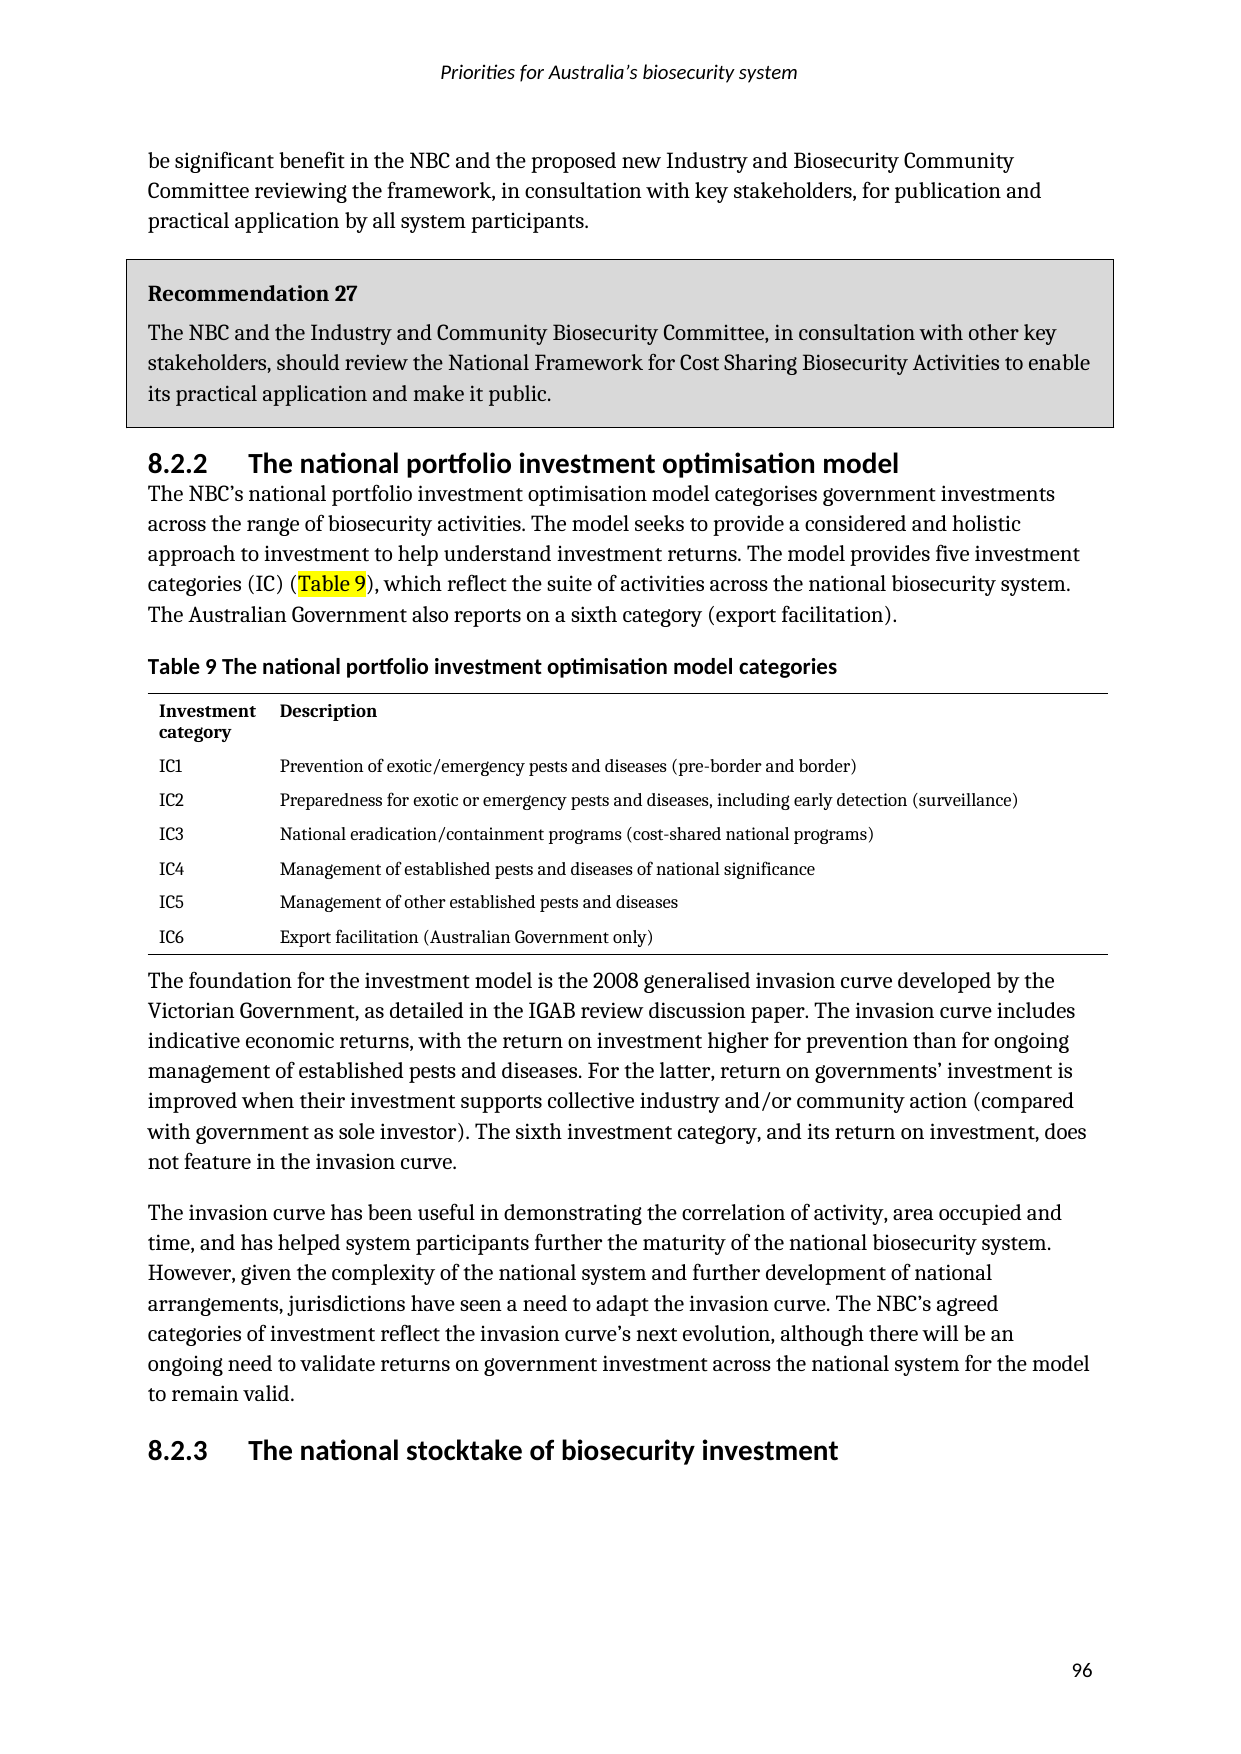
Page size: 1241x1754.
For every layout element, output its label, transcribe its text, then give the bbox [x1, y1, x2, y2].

table_header Investment category [148, 694, 268, 749]
table_cell IC4 [148, 852, 268, 886]
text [148, 148, 1092, 234]
table_cell IC1 [148, 750, 268, 784]
text The NBC and the Industry and Community Biosecurity Committee, in consultation with other key stakeholders, should review the National Framework for Cost Sharing Biosecurity Activities to enable its practical application and make it public. [127, 298, 1113, 427]
table_cell National eradication/containment programs (cost-shared national programs) [268, 818, 1107, 852]
table_cell IC3 [148, 818, 268, 852]
text The foundation for the investment model is the 2008 generalised invasion curve developed by the Victorian Government, as detailed in the IGAB review discussion paper. The invasion curve includes indicative economic returns, with the return on investment higher for prevention than for ongoing management of established pests and diseases. For the latter, return on governments’ investment is improved when their investment supports collective industry and/or community action (compared with government as sole investor). The sixth investment category, and its return on investment, does not feature in the invasion curve. [148, 967, 1092, 1175]
table_cell Export facilitation (Australian Government only) [268, 920, 1107, 954]
subtitle Recommendation 27 [127, 260, 1113, 298]
table_cell IC2 [148, 784, 268, 818]
table_cell IC6 [148, 920, 268, 954]
subtitle The national stocktake of biosecurity investment [148, 1432, 1092, 1468]
text The invasion curve has been useful in demonstrating the correlation of activity, area occupied and time, and has helped system participants further the maturity of the national biosecurity system. However, given the complexity of the national system and further development of national arrangements, jurisdictions have seen a need to adapt the invasion curve. The NBC’s agreed categories of investment reflect the invasion curve’s next evolution, although there will be an ongoing need to validate returns on government investment across the national system for the model to remain valid. [148, 1200, 1092, 1407]
table_cell IC5 [148, 886, 268, 920]
table_cell Management of other established pests and diseases [268, 886, 1107, 920]
subtitle The national portfolio investment optimisation model [148, 445, 1092, 481]
text The NBC’s national portfolio investment optimisation model categorises government investments across the range of biosecurity activities. The model seeks to provide a considered and holistic approach to investment to help understand investment returns. The model provides five investment categories (IC) (Table 9), which reflect the suite of activities across the national biosecurity system. The Australian Government also reports on a sixth category (export facilitation). [148, 481, 1092, 628]
table_cell Prevention of exotic/emergency pests and diseases (pre-border and border) [268, 750, 1107, 784]
table_header Description [268, 694, 1107, 749]
table_cell Preparedness for exotic or emergency pests and diseases, including early detection (surveillance) [268, 784, 1107, 818]
table_cell Management of established pests and diseases of national significance [268, 852, 1107, 886]
